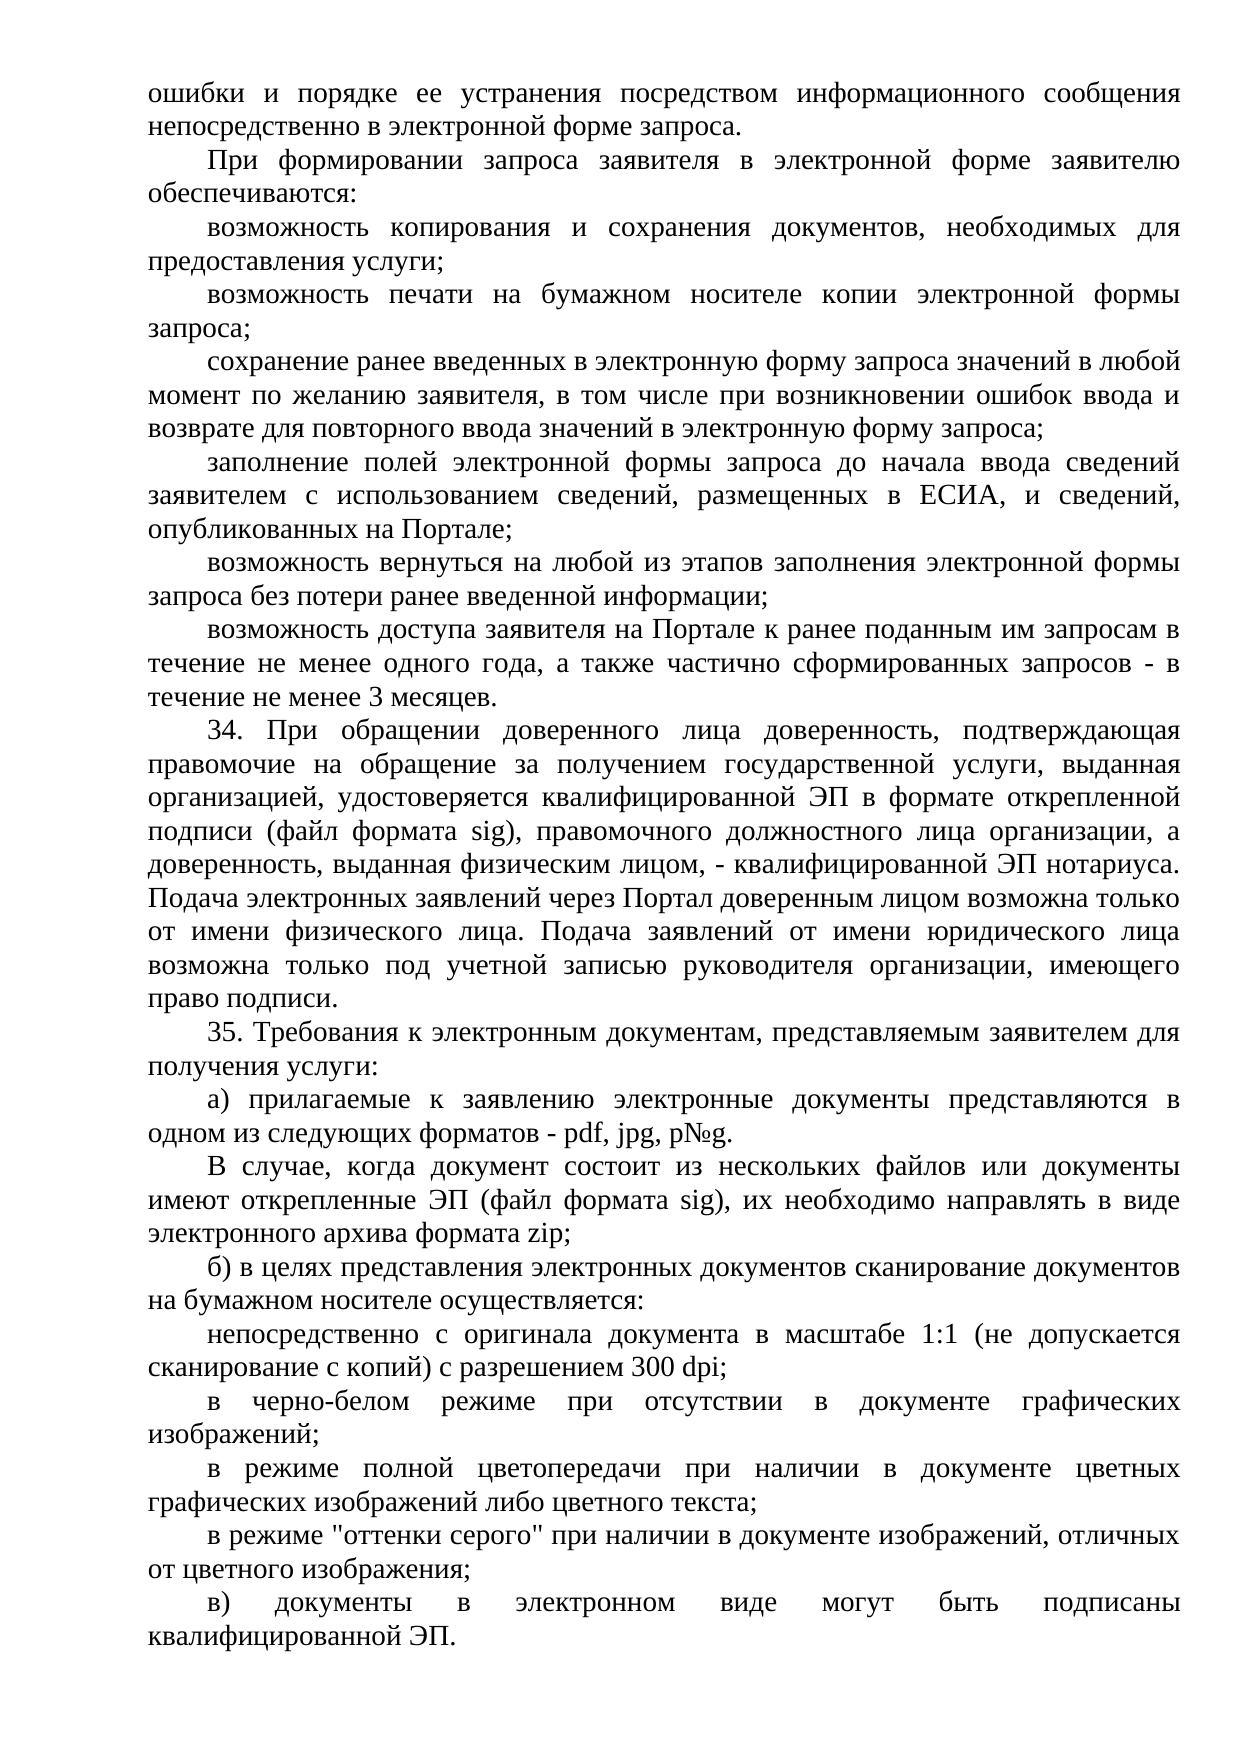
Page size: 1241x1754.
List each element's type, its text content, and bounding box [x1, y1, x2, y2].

text непосредственно с оригинала документа в масштабе 1:1 (не допускается сканирование с копий) с разрешением 300 dpi; [148, 1316, 1181, 1383]
text В случае, когда документ состоит из нескольких файлов или документы имеют открепленные ЭП (файл формата sig), их необходимо направлять в виде электронного архива формата zip; [148, 1148, 1181, 1249]
text возможность копирования и сохранения документов, необходимых для предоставления услуги; [148, 209, 1181, 276]
text возможность вернуться на любой из этапов заполнения электронной формы запроса без потери ранее введенной информации; [148, 544, 1181, 612]
text заполнение полей электронной формы запроса до начала ввода сведений заявителем с использованием сведений, размещенных в ЕСИА, и сведений, опубликованных на Портале; [148, 444, 1181, 544]
text б) в целях представления электронных документов сканирование документов на бумажном носителе осуществляется: [148, 1249, 1181, 1316]
text в черно-белом режиме при отсутствии в документе графических изображений; [148, 1383, 1181, 1450]
text а) прилагаемые к заявлению электронные документы представляются в одном из следующих форматов - pdf, jpg, p№g. [148, 1081, 1181, 1148]
text возможность доступа заявителя на Портале к ранее поданным им запросам в течение не менее одного года, а также частично сформированных запросов - в течение не менее 3 месяцев. [148, 612, 1181, 712]
text 34. При обращении доверенного лица доверенность, подтверждающая правомочие на обращение за получением государственной услуги, выданная организацией, удостоверяется квалифицированной ЭП в формате открепленной подписи (файл формата sig), правомочного должностного лица организации, а доверенность, выданная физическим лицом, - квалифицированной ЭП нотариуса. Подача электронных заявлений через Портал доверенным лицом возможна только от имени физического лица. Подача заявлений от имени юридического лица возможна только под учетной записью руководителя организации, имеющего право подписи. [148, 712, 1181, 1014]
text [148, 75, 1181, 142]
text в режиме "оттенки серого" при наличии в документе изображений, отличных от цветного изображения; [148, 1517, 1181, 1584]
text в) документы в электронном виде могут быть подписаны квалифицированной ЭП. [148, 1584, 1181, 1651]
text сохранение ранее введенных в электронную форму запроса значений в любой момент по желанию заявителя, в том числе при возникновении ошибок ввода и возврате для повторного ввода значений в электронную форму запроса; [148, 343, 1181, 444]
text 35. Требования к электронным документам, представляемым заявителем для получения услуги: [148, 1014, 1181, 1081]
text в режиме полной цветопередачи при наличии в документе цветных графических изображений либо цветного текста; [148, 1450, 1181, 1517]
text возможность печати на бумажном носителе копии электронной формы запроса; [148, 276, 1181, 343]
text При формировании запроса заявителя в электронной форме заявителю обеспечиваются: [148, 142, 1181, 209]
